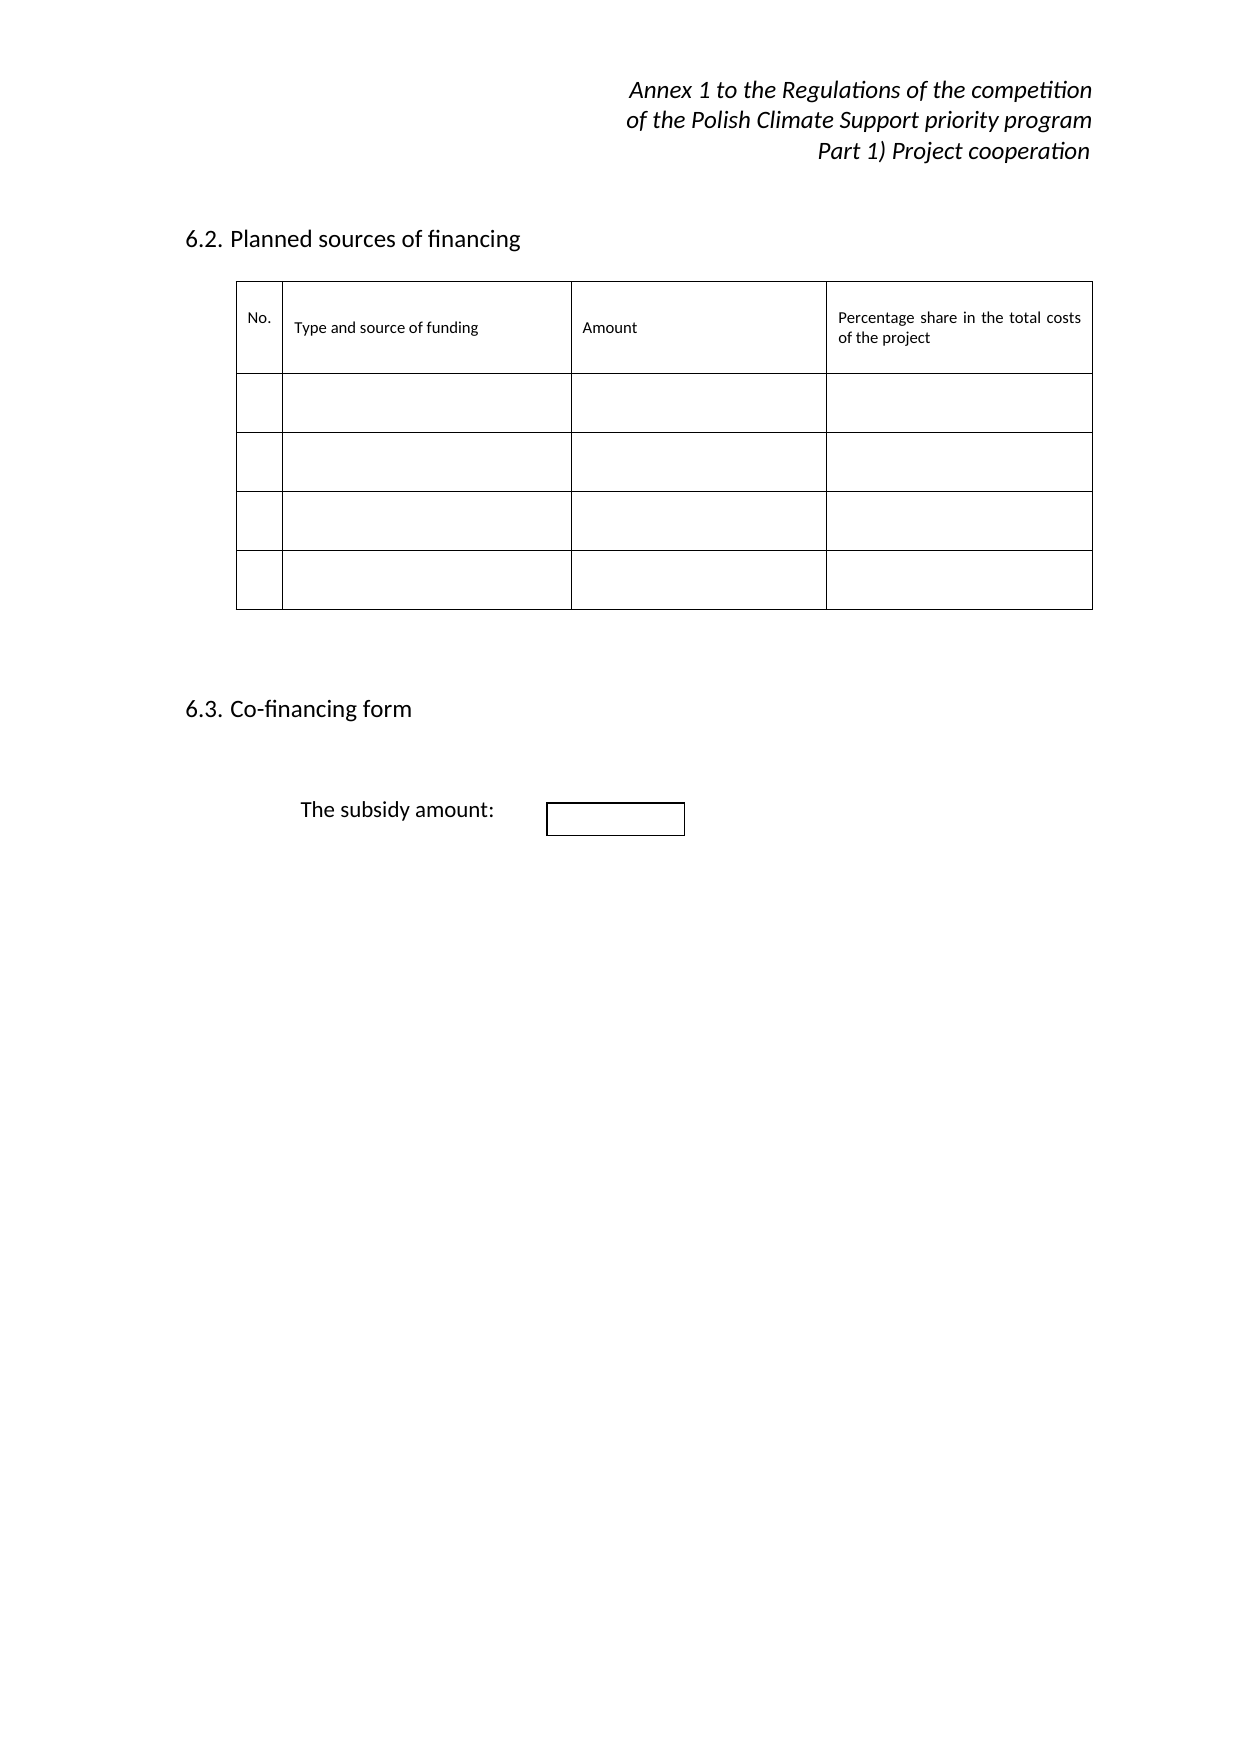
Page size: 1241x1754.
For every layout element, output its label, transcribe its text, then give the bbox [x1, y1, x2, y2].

table_cell [827, 551, 1092, 609]
table_header Type and source of funding [283, 282, 571, 373]
table_cell [827, 492, 1092, 550]
table_header No. [237, 282, 282, 373]
table_cell [237, 374, 282, 432]
list Co-financing form [185, 693, 1093, 723]
table_cell [572, 551, 826, 609]
table_cell [283, 374, 571, 432]
table_cell [237, 492, 282, 550]
table_cell [237, 551, 282, 609]
list Planned sources of financing [185, 223, 1093, 254]
table_cell [572, 374, 826, 432]
table_header Amount [572, 282, 826, 373]
table_cell [572, 433, 826, 491]
table_cell [827, 433, 1092, 491]
table_cell [827, 374, 1092, 432]
table_cell [283, 492, 571, 550]
table_cell [283, 433, 571, 491]
table_cell [572, 492, 826, 550]
table_cell [283, 551, 571, 609]
table_header Percentage share in the total costs of the project [827, 282, 1092, 373]
text The subsidy amount: [251, 796, 1093, 824]
table_cell [237, 433, 282, 491]
